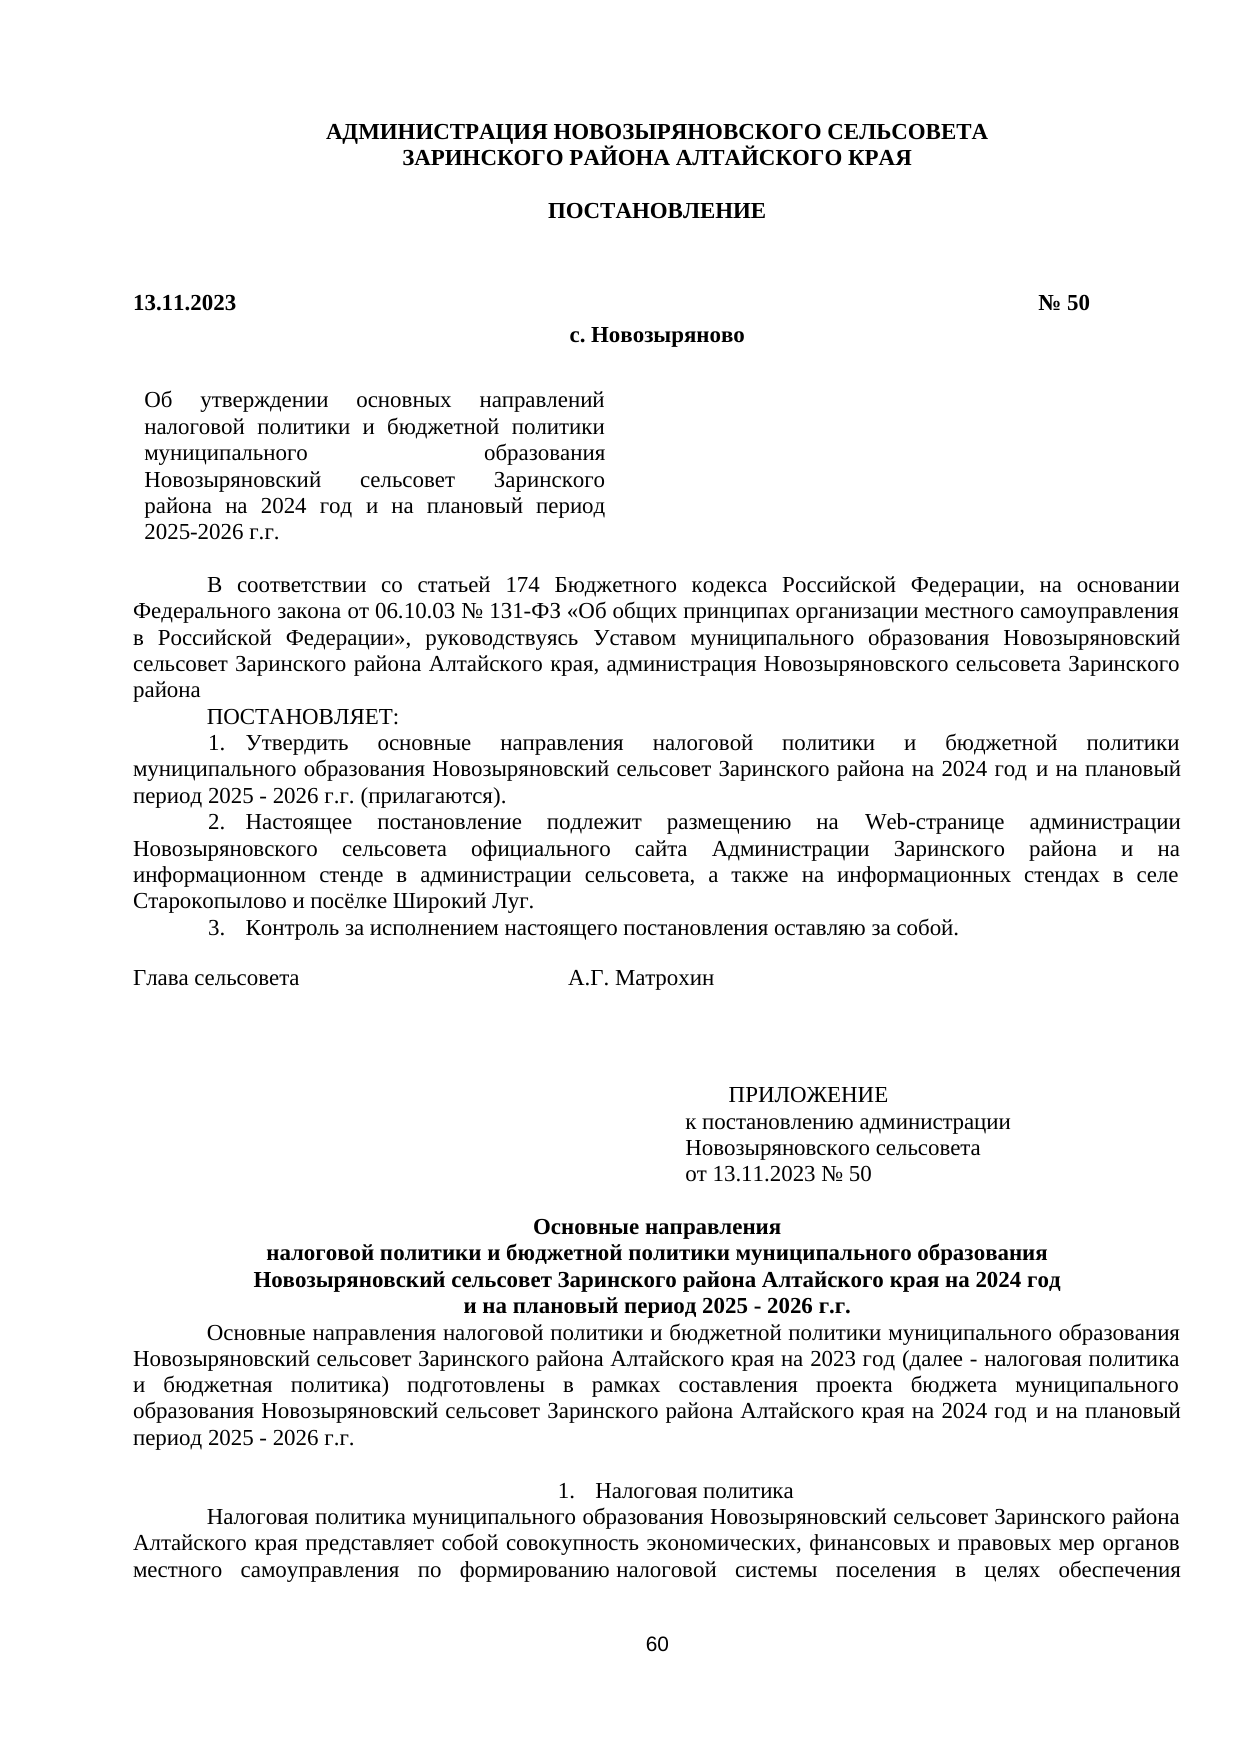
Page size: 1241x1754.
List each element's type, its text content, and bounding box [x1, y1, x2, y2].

text Новозыряновский сельсовет Заринского района Алтайского края на 2024 год [133, 1266, 1181, 1292]
title от 13.11.2023 № 50 [133, 1160, 1181, 1187]
text 13.11.2023 № 50 [133, 289, 1181, 315]
text и на плановый период 2025 - 2026 г.г. [133, 1292, 1181, 1318]
text с. Новозыряново [133, 321, 1181, 348]
text ПОСТАНОВЛЯЕТ: [133, 703, 1181, 729]
text Основные направления налоговой политики и бюджетной политики муниципального образования Новозыряновский сельсовет Заринского района Алтайского края на 2023 год (далее - налоговая политика и бюджетная политика) подготовлены в рамках составления проекта бюджета муниципального образования Новозыряновский сельсовет Заринского района Алтайского края на 2024 год и на плановый период 2025 - 2026 г.г. [133, 1318, 1181, 1450]
text Новозыряновского сельсовета [133, 1134, 1181, 1160]
title ЗАРИНСКОГО РАЙОНА АЛТАЙСКОГО КРАЯ [133, 144, 1181, 171]
title ПРИЛОЖЕНИЕ [649, 1081, 1181, 1108]
list Настоящее постановление подлежит размещению на Web-странице администрации Новозыряновского сельсовета официального сайта Администрации Заринского района и на информационном стенде в администрации сельсовета, а также на информационных стендах в селе Старокопылово и посёлке Широкий Луг. [133, 808, 1181, 914]
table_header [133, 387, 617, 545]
text налоговой политики и бюджетной политики муниципального образования [133, 1239, 1181, 1266]
text к постановлению администрации [133, 1108, 1181, 1134]
subtitle ПОСТАНОВЛЕНИЕ [133, 197, 1181, 223]
text Глава сельсовета А.Г. Матрохин [133, 964, 1181, 990]
list Налоговая политика [170, 1477, 1181, 1503]
title АДМИНИСТРАЦИЯ НОВОЗЫРЯНОВСКОГО СЕЛЬСОВЕТА [133, 118, 1181, 144]
title Основные направления [133, 1213, 1181, 1239]
text В соответствии со статьей 174 Бюджетного кодекса Российской Федерации, на основании Федерального закона от 06.10.03 № 131-ФЗ «Об общих принципах организации местного самоуправления в Российской Федерации», руководствуясь Уставом муниципального образования Новозыряновский сельсовет Заринского района Алтайского края, администрация Новозыряновского сельсовета Заринского района [133, 571, 1181, 703]
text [133, 1503, 1181, 1582]
list Контроль за исполнением настоящего постановления оставляю за собой. [133, 914, 1181, 940]
list Утвердить основные направления налоговой политики и бюджетной политики муниципального образования Новозыряновский сельсовет Заринского района на 2024 год и на плановый период 2025 - 2026 г.г. (прилагаются). [133, 729, 1181, 808]
